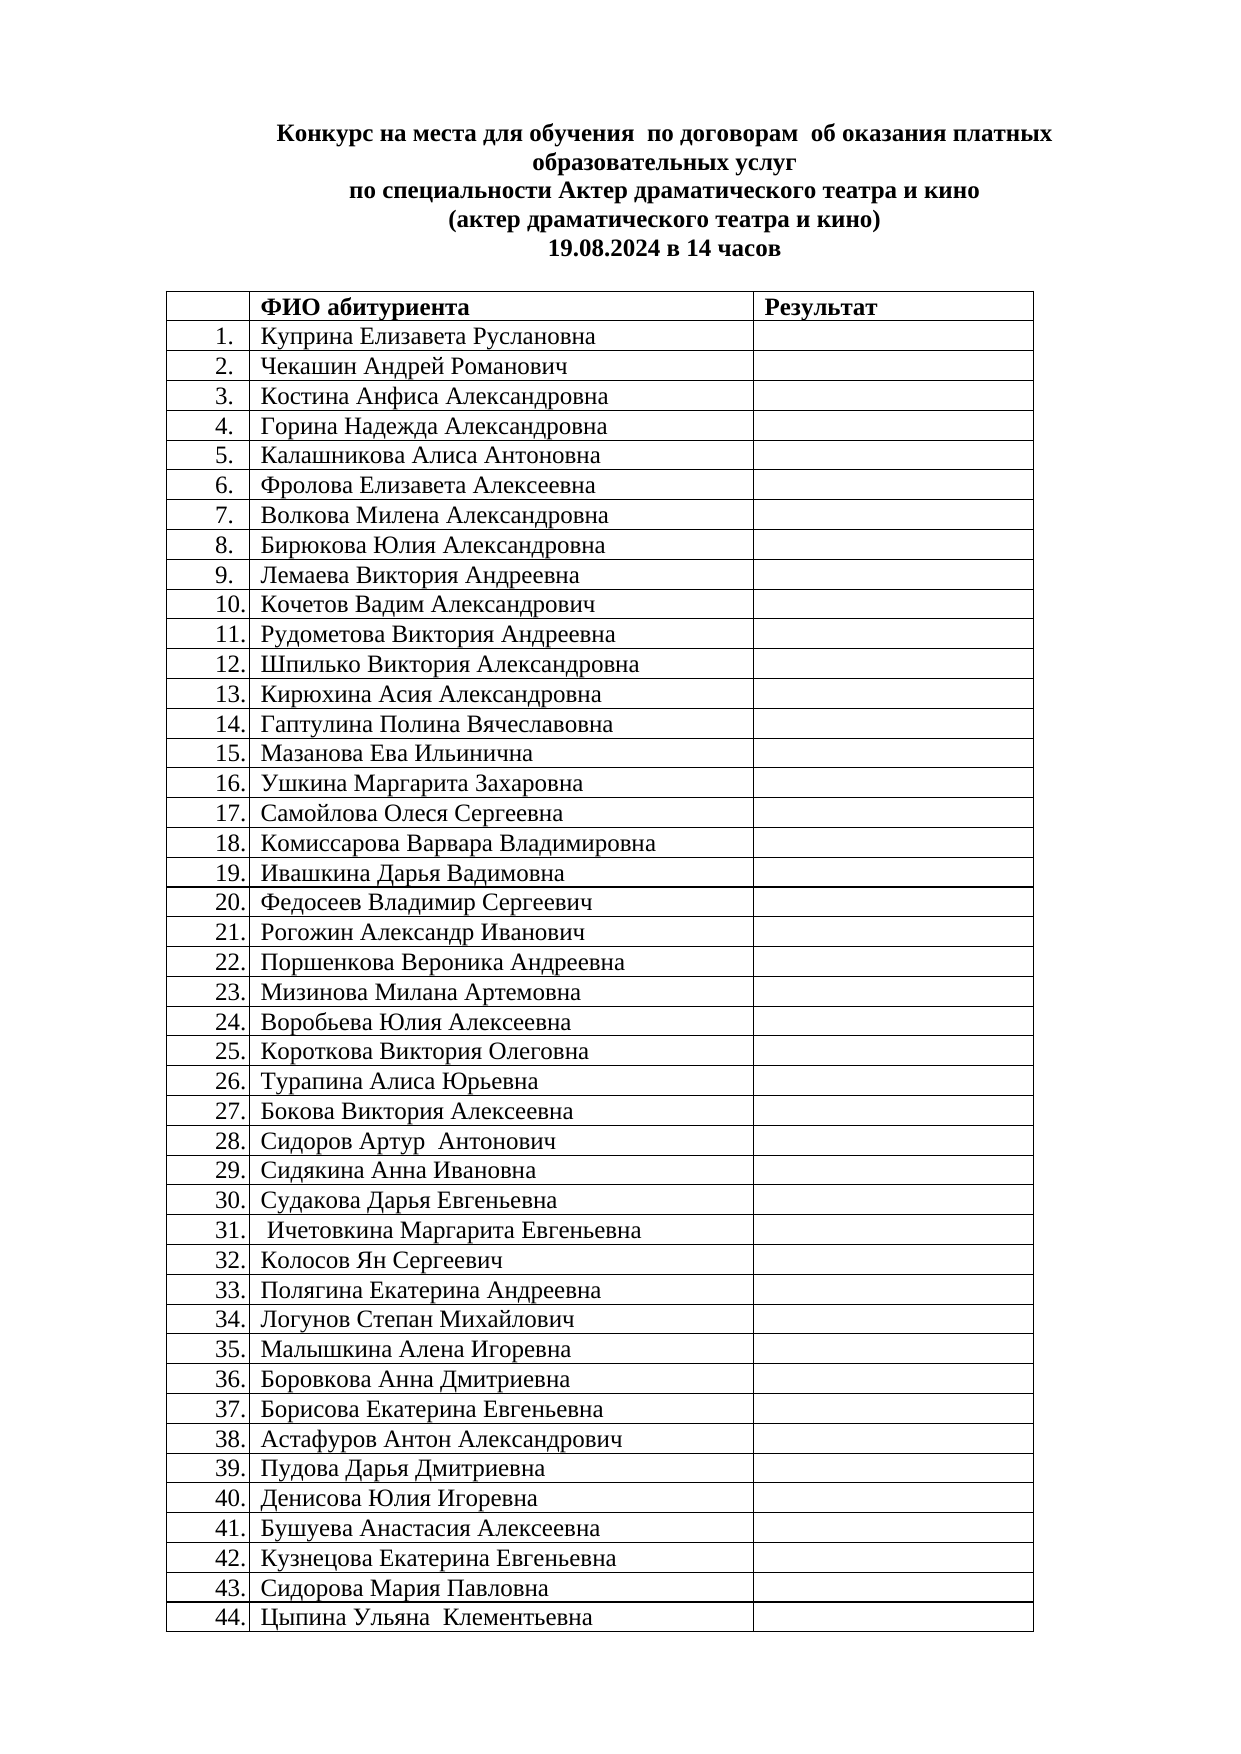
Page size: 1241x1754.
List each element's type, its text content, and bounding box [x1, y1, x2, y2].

table_cell [754, 1007, 1033, 1035]
table_cell [167, 828, 249, 857]
table_cell [167, 1007, 249, 1035]
table_cell [754, 1215, 1033, 1244]
table_cell [754, 1364, 1033, 1393]
table_cell [754, 1573, 1033, 1601]
table_cell [754, 977, 1033, 1006]
table_cell [167, 351, 249, 380]
table_cell [167, 1036, 249, 1065]
table_cell Логунов Степан Михайлович [250, 1305, 753, 1333]
table_cell [754, 1454, 1033, 1482]
table_cell [754, 858, 1033, 886]
table_cell [754, 441, 1033, 469]
table_cell Бокова Виктория Алексеевна [250, 1096, 753, 1125]
table_cell [167, 1215, 249, 1244]
table_cell [754, 1126, 1033, 1154]
text Конкурс на места для обучения по договорам об оказания платных образовательных услуг [177, 118, 1152, 176]
table_cell [754, 1543, 1033, 1572]
table_cell [167, 470, 249, 499]
table_cell Воробьева Юлия Алексеевна [250, 1007, 753, 1035]
table_cell [167, 1096, 249, 1125]
table_cell Колосов Ян Сергеевич [250, 1245, 753, 1274]
table_cell [167, 739, 249, 767]
table_cell Судакова Дарья Евгеньевна [250, 1185, 753, 1214]
table_cell Бирюкова Юлия Александровна [250, 530, 753, 559]
table_cell Костина Анфиса Александровна [250, 381, 753, 410]
table_cell Сидоров Артур Антонович [250, 1126, 753, 1154]
table_cell [754, 560, 1033, 588]
table_cell [754, 1305, 1033, 1333]
table_cell [754, 739, 1033, 767]
table_cell [167, 1185, 249, 1214]
table_cell [167, 858, 249, 886]
table_cell [167, 679, 249, 708]
table_cell [754, 1275, 1033, 1303]
table_cell Волкова Милена Александровна [250, 500, 753, 529]
table_cell [167, 1126, 249, 1154]
table_cell [167, 977, 249, 1006]
table_cell [167, 1245, 249, 1274]
table_cell [167, 560, 249, 588]
table_cell [754, 381, 1033, 410]
table_cell Турапина Алиса Юрьевна [250, 1066, 753, 1095]
table_cell [754, 590, 1033, 618]
table_cell Самойлова Олеся Сергеевна [250, 798, 753, 827]
table_cell [754, 470, 1033, 499]
table_cell [167, 1573, 249, 1601]
table_cell [754, 947, 1033, 976]
table_cell Кирюхина Асия Александровна [250, 679, 753, 708]
table_cell [754, 1394, 1033, 1423]
table_cell Сидорова Мария Павловна [250, 1573, 753, 1601]
table_cell [167, 1424, 249, 1452]
table_cell [167, 1603, 249, 1631]
table_cell Рудометова Виктория Андреевна [250, 619, 753, 648]
table_cell Денисова Юлия Игоревна [250, 1483, 753, 1512]
table_cell [754, 1483, 1033, 1512]
table_cell [167, 590, 249, 618]
table_cell [754, 1513, 1033, 1542]
table_cell [167, 947, 249, 976]
table_cell [167, 798, 249, 827]
table_cell [167, 1334, 249, 1363]
table_cell Борисова Екатерина Евгеньевна [250, 1394, 753, 1423]
table_cell [167, 1513, 249, 1542]
table_cell Малышкина Алена Игоревна [250, 1334, 753, 1363]
table_cell Лемаева Виктория Андреевна [250, 560, 753, 588]
table_cell [167, 1156, 249, 1184]
table_cell Кочетов Вадим Александрович [250, 590, 753, 618]
table_cell [167, 530, 249, 559]
table_cell [754, 798, 1033, 827]
table_cell Калашникова Алиса Антоновна [250, 441, 753, 469]
table_cell [167, 619, 249, 648]
table_cell Короткова Виктория Олеговна [250, 1036, 753, 1065]
table_cell Ичетовкина Маргарита Евгеньевна [250, 1215, 753, 1244]
table_cell Мазанова Ева Ильинична [250, 739, 753, 767]
table_cell [167, 1275, 249, 1303]
table_cell [754, 1334, 1033, 1363]
table_cell [167, 1364, 249, 1393]
table_cell Цыпина Ульяна Клементьевна [250, 1603, 753, 1631]
table_cell [754, 1066, 1033, 1095]
table_cell [754, 1036, 1033, 1065]
table_cell [754, 1424, 1033, 1452]
table_cell Сидякина Анна Ивановна [250, 1156, 753, 1184]
table_cell [754, 619, 1033, 648]
table_cell [754, 351, 1033, 380]
table_cell Гаптулина Полина Вячеславовна [250, 709, 753, 737]
table_cell [754, 1185, 1033, 1214]
table_cell [167, 1066, 249, 1095]
table_cell [167, 500, 249, 529]
text 19.08.2024 в 14 часов [177, 233, 1152, 262]
table_cell Полягина Екатерина Андреевна [250, 1275, 753, 1303]
table_cell [167, 321, 249, 350]
table_cell [167, 709, 249, 737]
table_cell [167, 441, 249, 469]
table_cell [754, 828, 1033, 857]
table_cell [754, 500, 1033, 529]
table_cell [754, 1603, 1033, 1631]
table_cell Бушуева Анастасия Алексеевна [250, 1513, 753, 1542]
table_cell [167, 888, 249, 916]
table_cell Ивашкина Дарья Вадимовна [250, 858, 753, 886]
table_cell Комиссарова Варвара Владимировна [250, 828, 753, 857]
table_cell [754, 1096, 1033, 1125]
table_cell [167, 1305, 249, 1333]
table_cell Чекашин Андрей Романович [250, 351, 753, 380]
text (актер драматического театра и кино) [177, 204, 1152, 233]
table_cell Фролова Елизавета Алексеевна [250, 470, 753, 499]
table_cell [754, 768, 1033, 797]
table_cell [167, 381, 249, 410]
table_header [167, 292, 249, 320]
table_cell [167, 411, 249, 439]
table_cell Боровкова Анна Дмитриевна [250, 1364, 753, 1393]
table_cell [754, 709, 1033, 737]
table_cell [167, 1483, 249, 1512]
table_cell [754, 649, 1033, 678]
table_cell Астафуров Антон Александрович [250, 1424, 753, 1452]
table_cell [754, 411, 1033, 439]
table_header ФИО абитуриента [250, 292, 753, 320]
table_cell [754, 530, 1033, 559]
table_cell [167, 917, 249, 946]
table_cell Куприна Елизавета Руслановна [250, 321, 753, 350]
table_cell Кузнецова Екатерина Евгеньевна [250, 1543, 753, 1572]
table_cell Ушкина Маргарита Захаровна [250, 768, 753, 797]
table_cell [167, 1543, 249, 1572]
table_cell Поршенкова Вероника Андреевна [250, 947, 753, 976]
table_cell [754, 917, 1033, 946]
table_cell [754, 1245, 1033, 1274]
table_cell Федосеев Владимир Сергеевич [250, 888, 753, 916]
table_cell Рогожин Александр Иванович [250, 917, 753, 946]
table_cell [167, 649, 249, 678]
table_cell Пудова Дарья Дмитриевна [250, 1454, 753, 1482]
table_cell Шпилько Виктория Александровна [250, 649, 753, 678]
table_cell [754, 888, 1033, 916]
table_cell Мизинова Милана Артемовна [250, 977, 753, 1006]
table_cell [167, 768, 249, 797]
table_cell Горина Надежда Александровна [250, 411, 753, 439]
table_cell [754, 1156, 1033, 1184]
table_header Результат [754, 292, 1033, 320]
table_cell [754, 321, 1033, 350]
text по специальности Актер драматического театра и кино [177, 176, 1152, 204]
table_cell [167, 1394, 249, 1423]
table_cell [754, 679, 1033, 708]
table_cell [167, 1454, 249, 1482]
